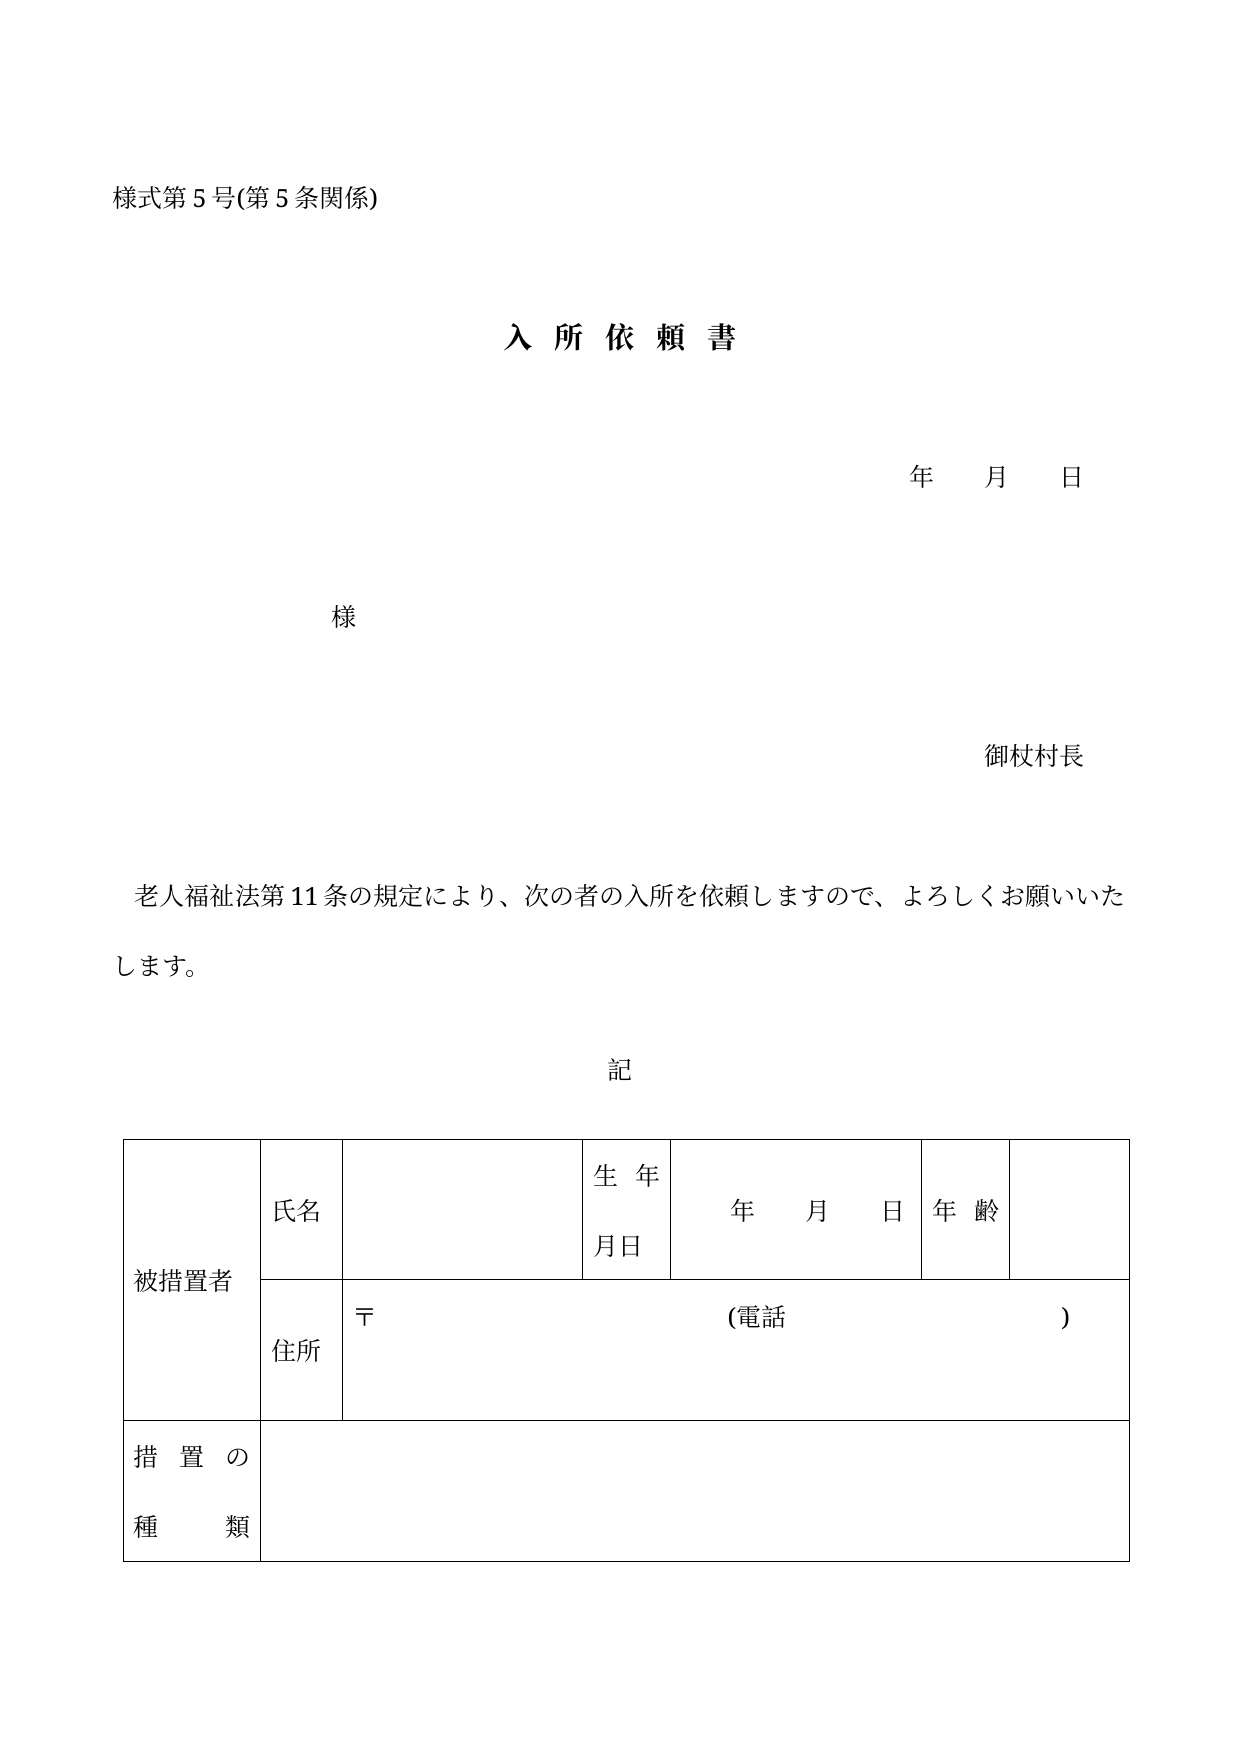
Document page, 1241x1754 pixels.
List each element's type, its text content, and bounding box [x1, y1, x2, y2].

table_header 生年月日 [583, 1140, 670, 1279]
table_cell 住所 [261, 1280, 342, 1420]
table_cell [261, 1421, 1129, 1561]
table_cell 〒 (電話 ) [343, 1280, 1129, 1420]
text 老人福祉法第11条の規定により、次の者の入所を依頼しますので、よろしくお願いいたします。 [112, 859, 1128, 999]
table_header [1010, 1140, 1129, 1279]
text 御杖村長 [112, 720, 1084, 790]
table_header [343, 1140, 582, 1279]
table_header 年 月 日 [671, 1140, 921, 1279]
table_cell 措置の 種類 [124, 1421, 260, 1561]
table_header 被措置者 [124, 1140, 260, 1420]
text 記 [112, 1034, 1128, 1104]
text 年 月 日 [112, 441, 1084, 511]
table_header 年齢 [922, 1140, 1009, 1279]
table_header 氏名 [261, 1140, 342, 1279]
text 様式第5号(第5条関係) [112, 162, 1128, 231]
text 様 [112, 580, 1128, 650]
text 入所依頼書 [112, 301, 1128, 371]
